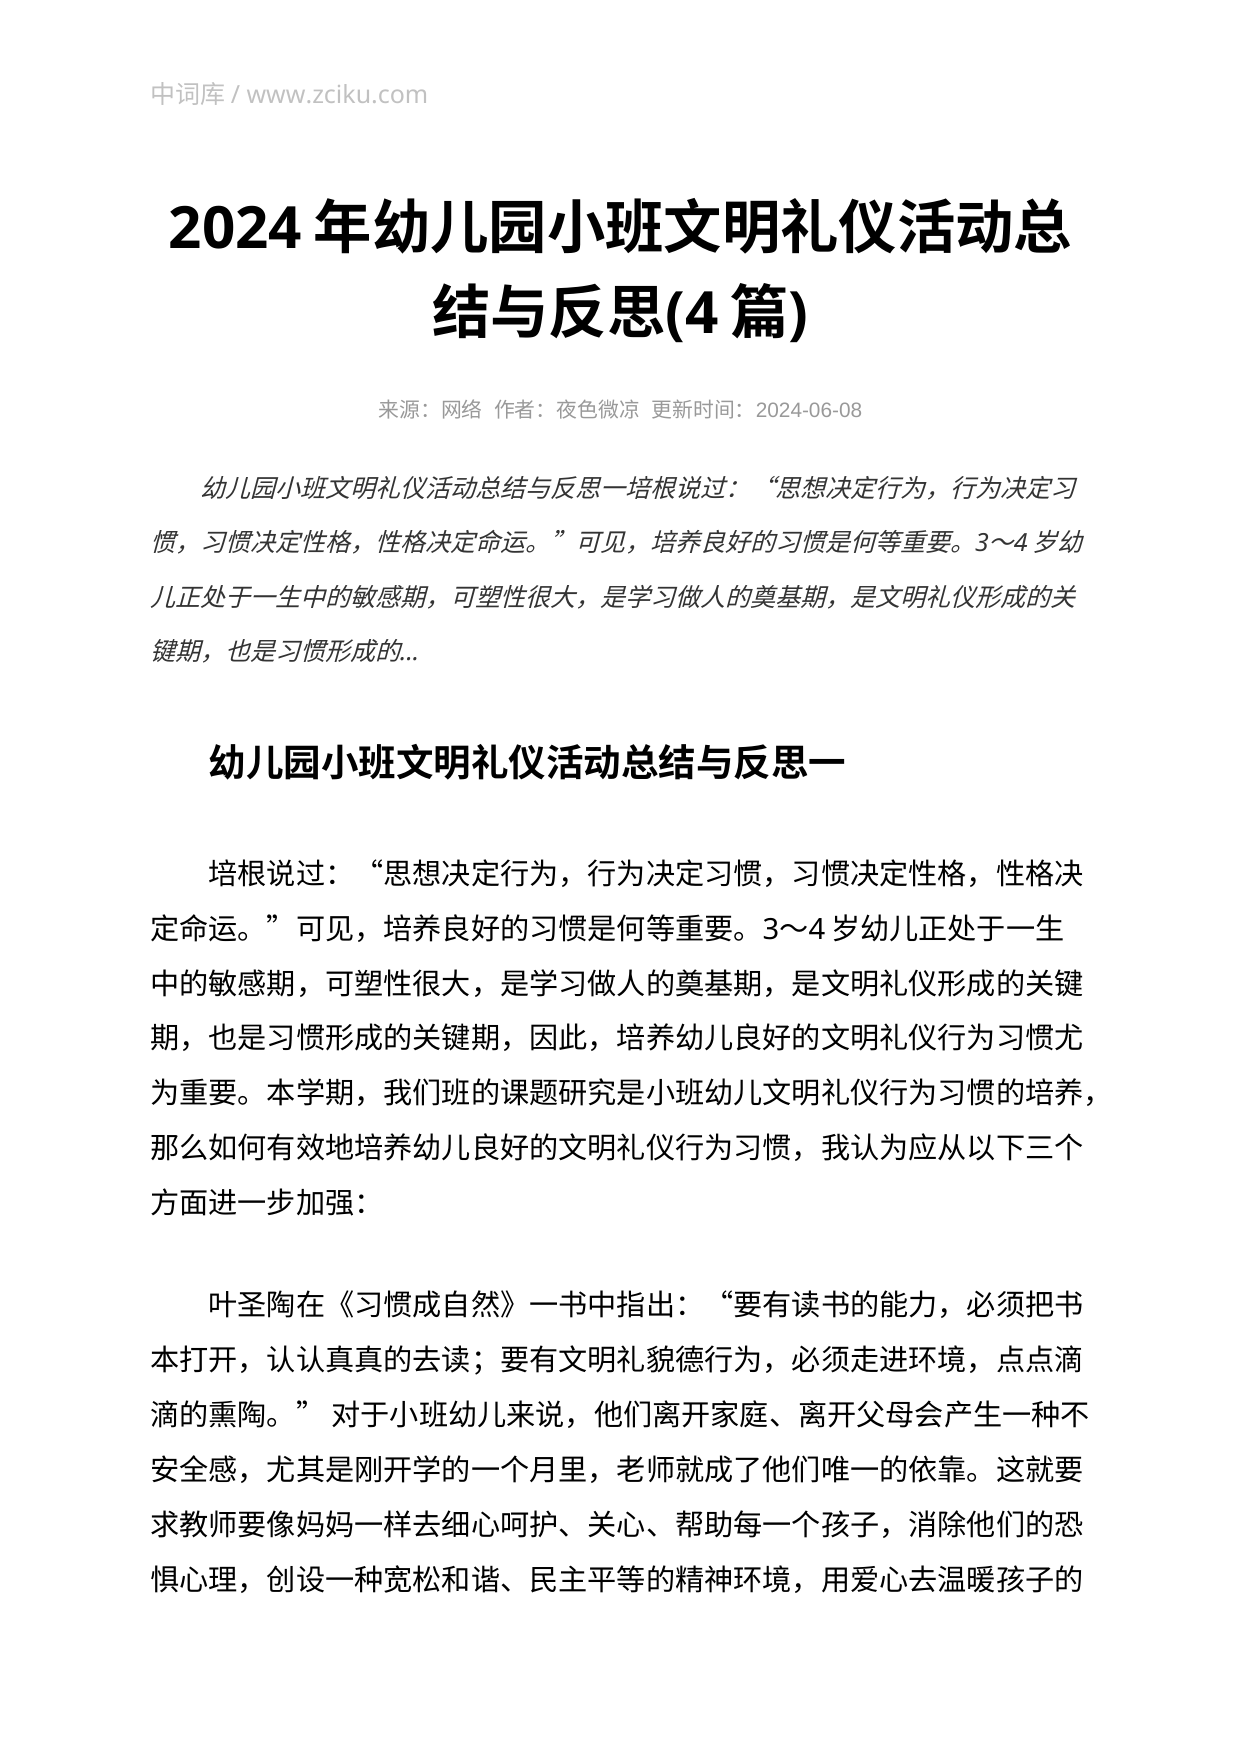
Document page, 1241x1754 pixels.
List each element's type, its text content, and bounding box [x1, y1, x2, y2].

text 幼儿园小班文明礼仪活动总结与反思一 [150, 733, 1090, 787]
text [150, 1282, 1090, 1598]
text 幼儿园小班文明礼仪活动总结与反思一培根说过：“思想决定行为，行为决定习惯，习惯决定性格，性格决定命运。”可见，培养良好的习惯是何等重要。3～4岁幼儿正处于一生中的敏感期，可塑性很大，是学习做人的奠基期，是文明礼仪形成的关键期，也是习惯形成的... [150, 468, 1090, 668]
text 来源：网络 作者：夜色微凉 更新时间：2024-06-08 [150, 398, 1090, 422]
subtitle 2024年幼儿园小班文明礼仪活动总结与反思(4篇) [150, 181, 1090, 351]
text 培根说过：“思想决定行为，行为决定习惯，习惯决定性格，性格决定命运。”可见，培养良好的习惯是何等重要。3～4岁幼儿正处于一生中的敏感期，可塑性很大，是学习做人的奠基期，是文明礼仪形成的关键期，也是习惯形成的关键期，因此，培养幼儿良好的文明礼仪行为习惯尤为重要。本学期，我们班的课题研究是小班幼儿文明礼仪行为习惯的培养，那么如何有效地培养幼儿良好的文明礼仪行为习惯，我认为应从以下三个方面进一步加强： [150, 850, 1090, 1222]
